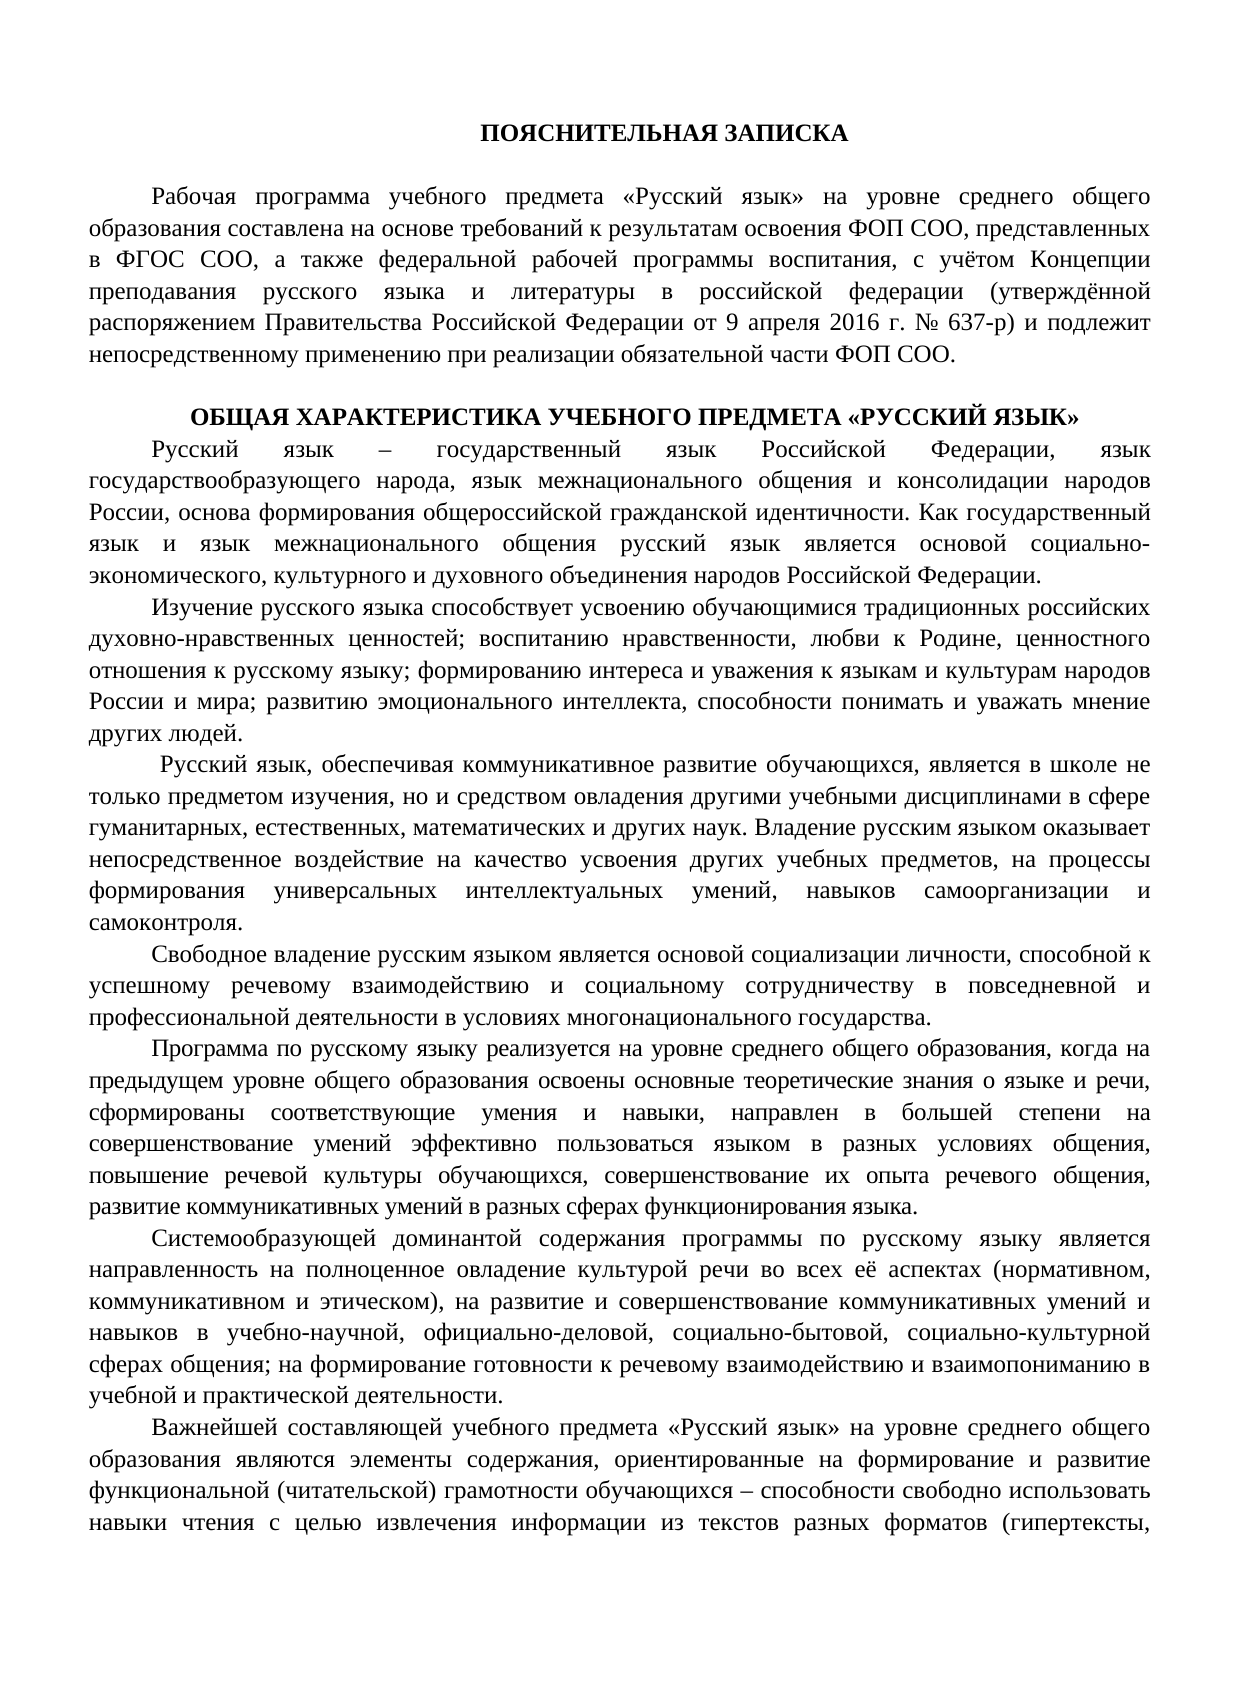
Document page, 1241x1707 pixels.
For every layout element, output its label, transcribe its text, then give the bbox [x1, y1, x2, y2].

text Русский язык – государственный язык Российской Федерации, язык государствообразующего народа, язык межнационального общения и консолидации народов России, основа формирования общероссийской гражданской идентичности. Как государственный язык и язык межнационального общения русский язык является основой социально-экономического, культурного и духовного объединения народов Российской Федерации. [88, 434, 1152, 589]
text Системообразующей доминантой содержания программы по русскому языку является направленность на полноценное овладение культурой речи во всех её аспектах (нормативном, коммуникативном и этическом), на развитие и совершенствование коммуникативных умений и навыков в учебно-научной, официально-деловой, социально-бытовой, социально-культурной сферах общения; на формирование готовности к речевому взаимодействию и взаимопониманию в учебной и практической деятельности. [88, 1223, 1152, 1409]
text Русский язык, обеспечивая коммуникативное развитие обучающихся, является в школе не только предметом изучения, но и средством овладения другими учебными дисциплинами в сфере гуманитарных, естественных, математических и других наук. Владение русским языком оказывает непосредственное воздействие на качество усвоения других учебных предметов, на процессы формирования универсальных интеллектуальных умений, навыков самоорганизации и самоконтроля. [88, 749, 1152, 936]
text Программа по русскому языку реализуется на уровне среднего общего образования, когда на предыдущем уровне общего образования освоены основные теоретические знания о языке и речи, сформированы соответствующие умения и навыки, направлен в большей степени на совершенствование умений эффективно пользоваться языком в разных условиях общения, повышение речевой культуры обучающихся, совершенствование их опыта речевого общения, развитие коммуникативных умений в разных сферах функционирования языка. [88, 1033, 1152, 1220]
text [88, 1412, 1152, 1536]
text Свободное владение русским языком является основой социализации личности, способной к успешному речевому взаимодействию и социальному сотрудничеству в повседневной и профессиональной деятельности в условиях многонационального государства. [88, 939, 1152, 1031]
text ПОЯСНИТЕЛЬНАЯ ЗАПИСКА [177, 118, 1152, 147]
text Изучение русского языка способствует усвоению обучающимися традиционных российских духовно-нравственных ценностей; воспитанию нравственности, любви к Родине, ценностного отношения к русскому языку; формированию интереса и уважения к языкам и культурам народов России и мира; развитию эмоционального интеллекта, способности понимать и уважать мнение других людей. [88, 592, 1152, 747]
text ОБЩАЯ ХАРАКТЕРИСТИКА УЧЕБНОГО ПРЕДМЕТА «РУССКИЙ ЯЗЫК» [190, 402, 1152, 431]
text Рабочая программа учебного предмета «Русский язык» на уровне среднего общего образования составлена на основе требований к результатам освоения ФОП СОО, представленных в ФГОС СОО, а также федеральной рабочей программы воспитания, с учётом Концепции преподавания русского языка и литературы в российской федерации (утверждённой распоряжением Правительства Российской Федерации от 9 апреля 2016 г. № 637-р) и подлежит непосредственному применению при реализации обязательной части ФОП СОО. [88, 181, 1152, 368]
